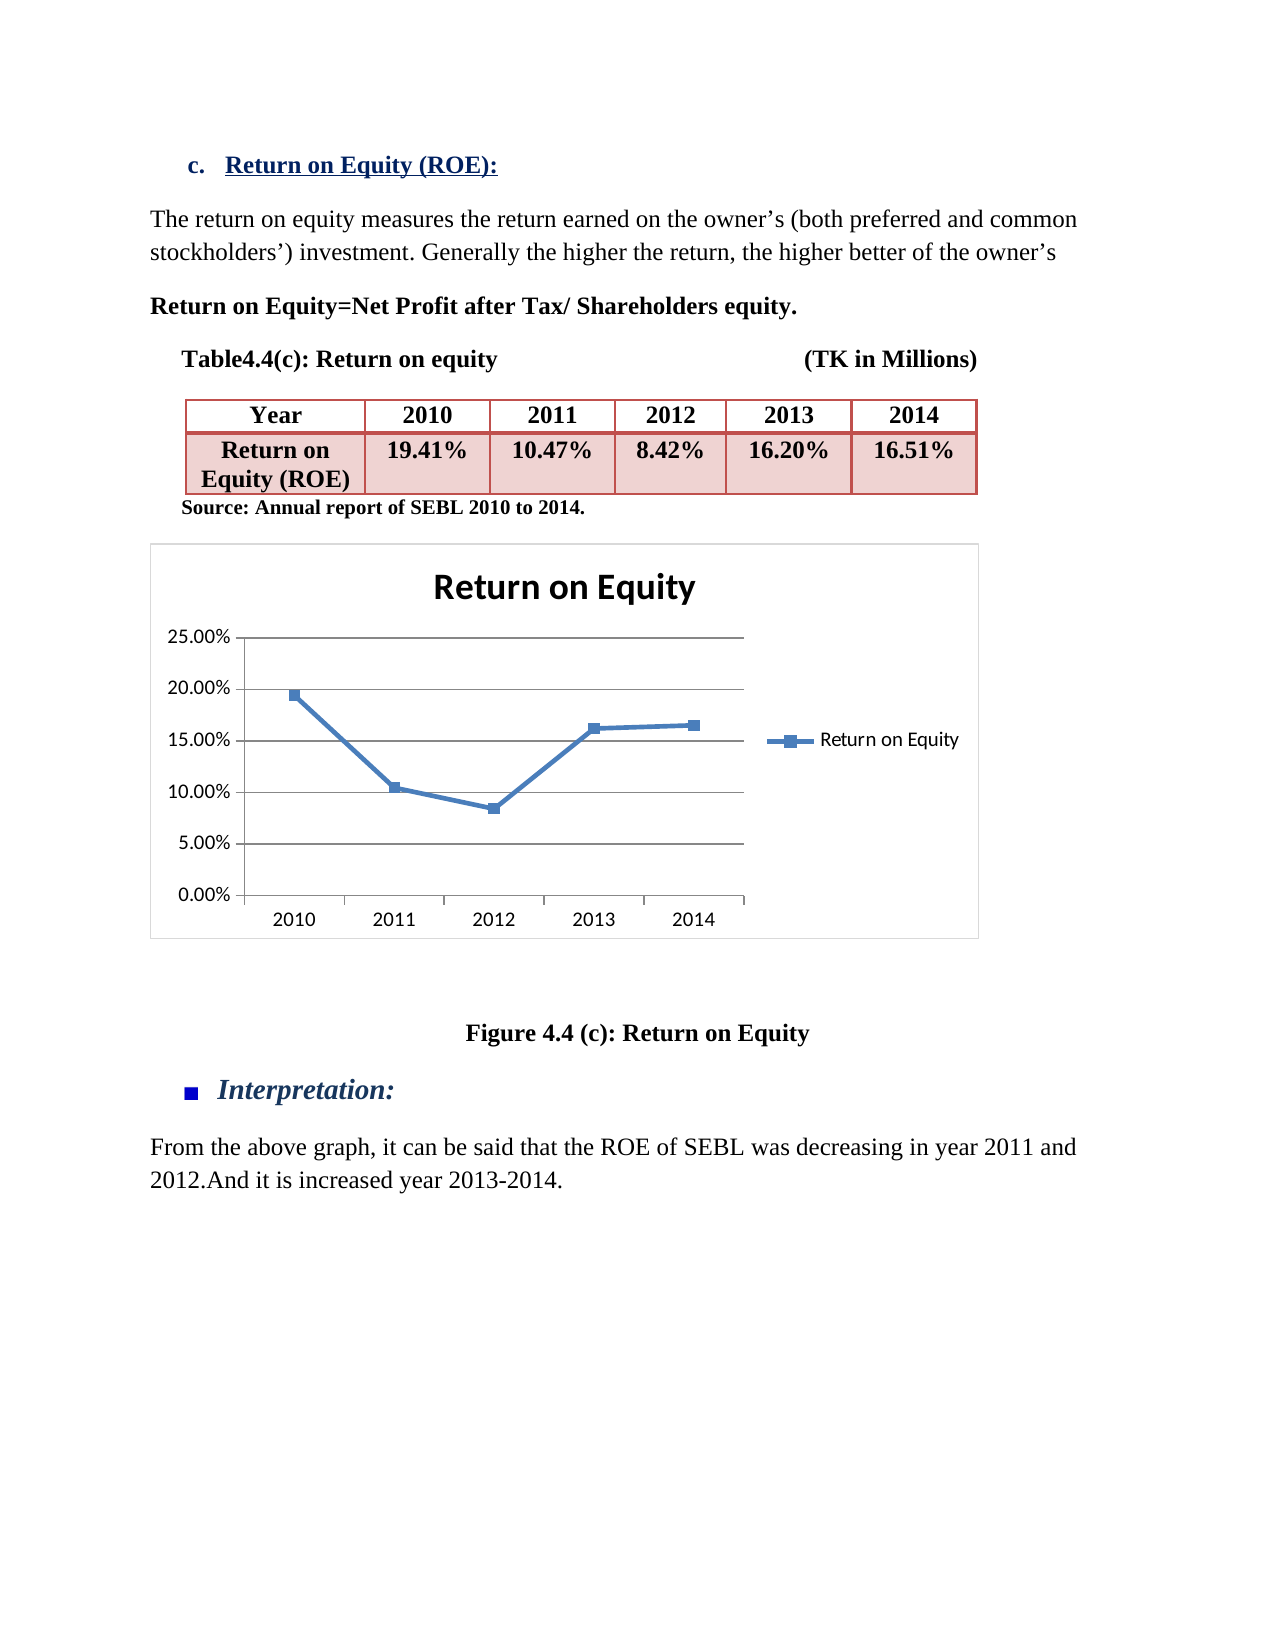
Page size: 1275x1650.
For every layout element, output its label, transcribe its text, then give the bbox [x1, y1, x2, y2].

list Interpretation: [179, 1072, 1125, 1106]
text The return on equity measures the return earned on the owner’s (both preferred and common stockholders’) investment. Generally the higher the return, the higher better of the owner’s [150, 204, 1125, 266]
table_header Year [187, 401, 364, 431]
list Return on Equity (ROE): [187, 150, 1125, 179]
table_header 2012 [616, 401, 725, 431]
table_header 2010 [366, 401, 489, 431]
table_cell 16.20% [727, 435, 850, 493]
text Figure 4.4 (c): Return on Equity [150, 1018, 1125, 1047]
text Return on Equity=Net Profit after Tax/ Shareholders equity. [150, 291, 1125, 319]
table_header 2011 [491, 401, 614, 431]
table_cell 8.42% [616, 435, 725, 493]
text Source: Annual report of SEBL 2010 to 2014. [150, 495, 1125, 519]
table_header 2014 [853, 401, 975, 431]
table_cell 16.51% [853, 435, 975, 493]
text Table4.4(c): Return on equity (TK in Millions) [150, 344, 1125, 373]
table_header 2013 [727, 401, 850, 431]
text From the above graph, it can be said that the ROE of SEBL was decreasing in year 2011 and 2012.And it is increased year 2013-2014. [150, 1132, 1125, 1193]
table_cell 10.47% [491, 435, 614, 493]
picture [180, 1083, 198, 1100]
table_cell Return on Equity (ROE) [187, 435, 364, 493]
table_cell 19.41% [366, 435, 489, 493]
